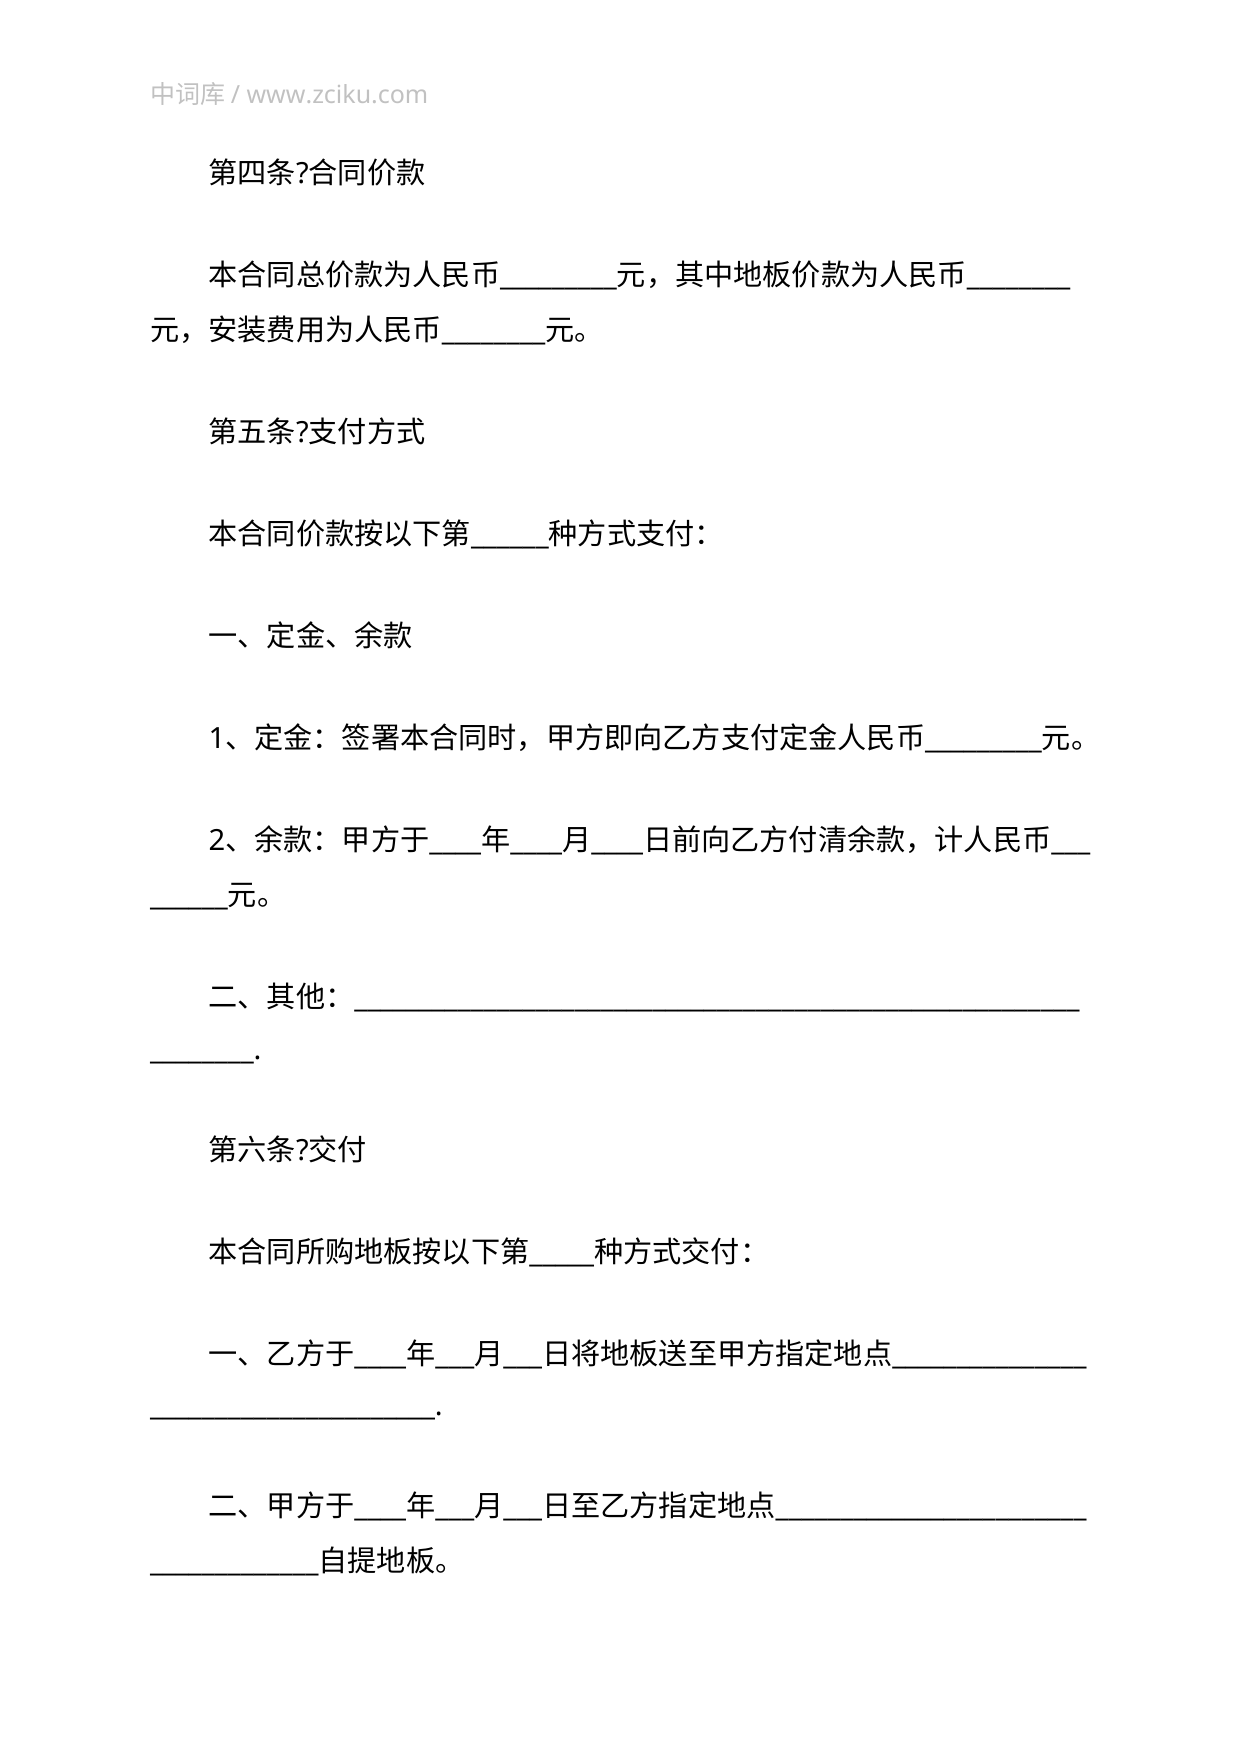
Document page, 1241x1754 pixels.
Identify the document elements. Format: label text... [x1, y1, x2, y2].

text 本合同价款按以下第______种方式支付： [150, 511, 1090, 553]
text 一、定金、余款 [150, 613, 1090, 655]
text 本合同总价款为人民币_________元，其中地板价款为人民币________元，安装费用为人民币________元。 [150, 252, 1090, 349]
text 第六条?交付 [150, 1126, 1090, 1169]
text 一、乙方于____年___月___日将地板送至甲方指定地点_____________________________________. [150, 1330, 1090, 1424]
text 1、定金：签署本合同时，甲方即向乙方支付定金人民币_________元。 [150, 715, 1090, 757]
text 二、其他：________________________________________________________________. [150, 974, 1090, 1068]
text 2、余款：甲方于____年____月____日前向乙方付清余款，计人民币_________元。 [150, 817, 1090, 914]
text 二、甲方于____年___月___日至乙方指定地点_____________________________________自提地板。 [150, 1483, 1090, 1580]
text 第五条?支付方式 [150, 409, 1090, 451]
text 本合同所购地板按以下第_____种方式交付： [150, 1228, 1090, 1271]
text 第四条?合同价款 [150, 150, 1090, 192]
